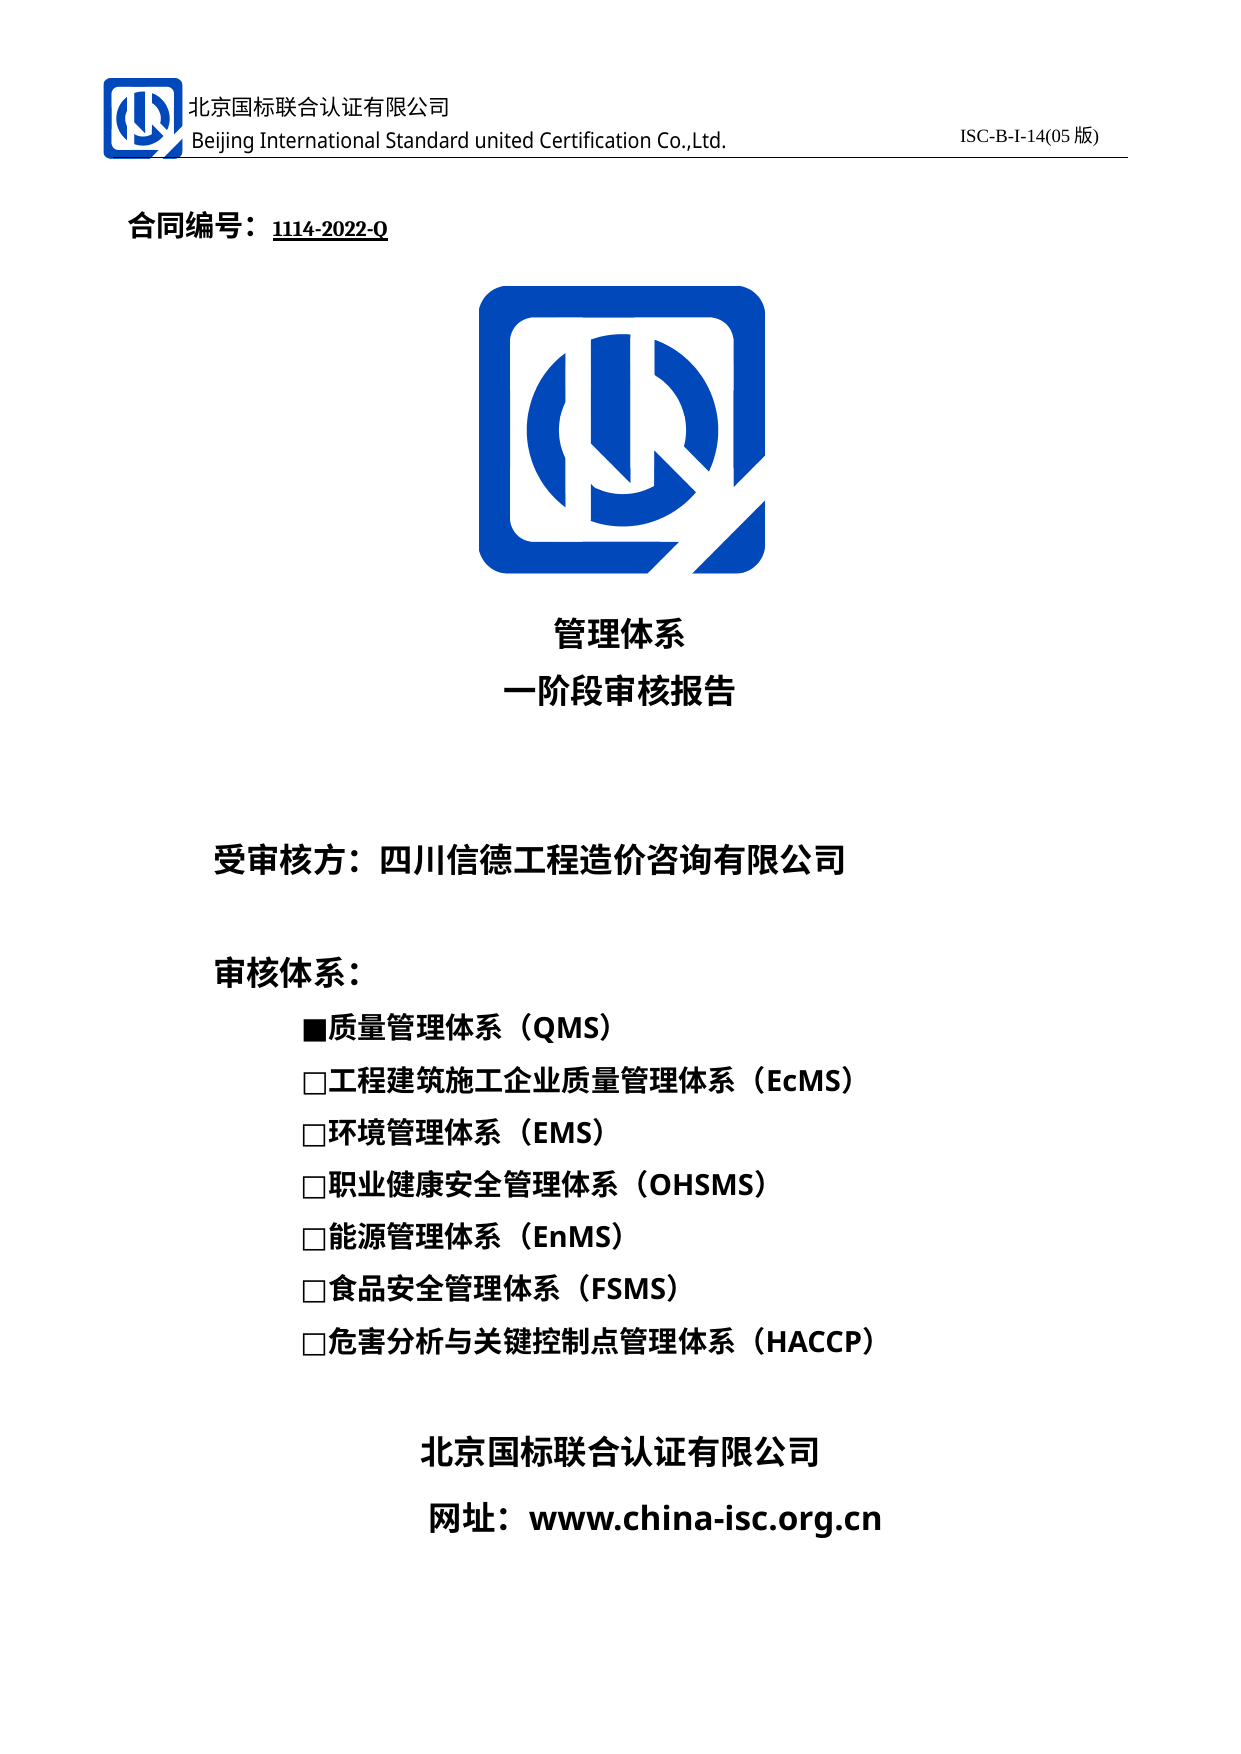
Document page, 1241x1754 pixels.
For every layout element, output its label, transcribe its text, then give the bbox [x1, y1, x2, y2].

text □工程建筑施工企业质量管理体系（EcMS） [112, 1057, 1128, 1099]
text □能源管理体系（EnMS） [112, 1214, 1128, 1256]
text □环境管理体系（EMS） [112, 1109, 1128, 1152]
text 管理体系 [112, 607, 1128, 656]
text □职业健康安全管理体系（OHSMS） [112, 1162, 1128, 1204]
picture [103, 78, 183, 159]
text 审核体系： [112, 947, 1128, 995]
subtitle 合同编号：1114-2022-Q [112, 191, 1128, 256]
text 网址：www.china-isc.org.cn [112, 1483, 1128, 1548]
picture [479, 286, 766, 574]
text □危害分析与关键控制点管理体系（HACCP） [112, 1318, 1128, 1361]
text ■质量管理体系（QMS） [112, 1005, 1128, 1047]
text 受审核方：四川信德工程造价咨询有限公司 [112, 834, 1128, 882]
text □食品安全管理体系（FSMS） [112, 1266, 1128, 1308]
text 一阶段审核报告 [112, 665, 1128, 713]
text 北京国标联合认证有限公司 [112, 1426, 1128, 1474]
